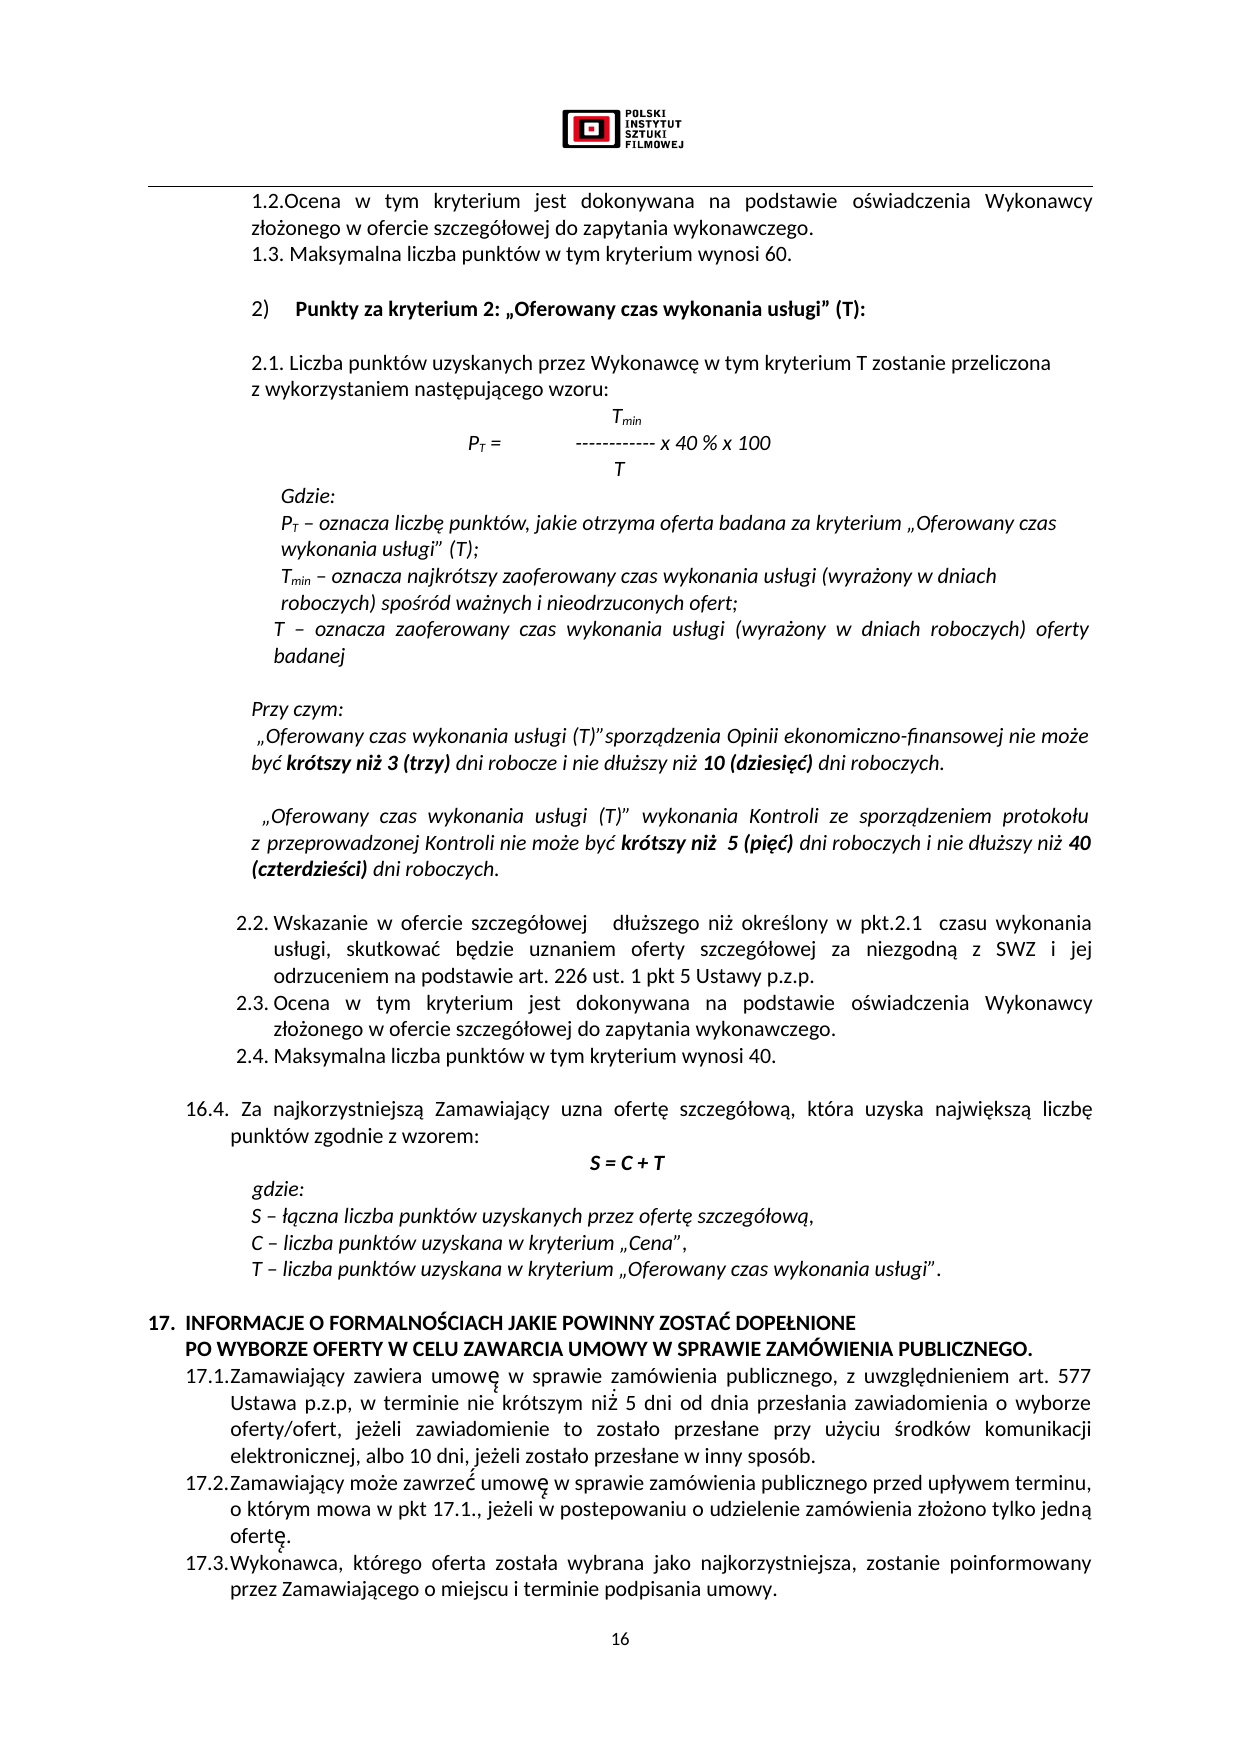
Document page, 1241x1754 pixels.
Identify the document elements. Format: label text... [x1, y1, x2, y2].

text S – łączna liczba punktów uzyskanych przez ofertę szczegółową, [251, 1202, 1093, 1229]
list T – oznacza zaoferowany czas wykonania usługi (wyrażony w dniach roboczych) oferty badanej [273, 615, 1093, 669]
subtitle Wykonawca, którego oferta została wybrana jako najkorzystniejsza, zostanie poinformowany przez Zamawiającego o miejscu i terminie podpisania umowy. [185, 1549, 1093, 1602]
text 1.2.Ocena w tym kryterium jest dokonywana na podstawie oświadczenia Wykonawcy złożonego w ofercie szczegółowej do zapytania wykonawczego. [251, 187, 1093, 241]
list Ocena w tym kryterium jest dokonywana na podstawie oświadczenia Wykonawcy złożonego w ofercie szczegółowej do zapytania wykonawczego. [236, 989, 1093, 1042]
text gdzie: [237, 1175, 1093, 1202]
text PT – oznacza liczbę punktów, jakie otrzyma oferta badana za kryterium „Oferowany czas wykonania usługi” (T); [281, 509, 1093, 562]
list „Oferowany czas wykonania usługi (T)” wykonania Kontroli ze sporządzeniem protokołu z przeprowadzonej Kontroli nie może być krótszy niż 5 (pięć) dni roboczych i nie dłuższy niż 40 (czterdzieści) dni roboczych. [251, 802, 1093, 882]
text S = C + T [208, 1149, 1048, 1175]
text 1.3. Maksymalna liczba punktów w tym kryterium wynosi 60. [251, 241, 1093, 267]
list Maksymalna liczba punktów w tym kryterium wynosi 40. [236, 1042, 1093, 1069]
picture [525, 73, 715, 185]
list Przy czym: [251, 695, 1093, 722]
text PT = ------------ x 40 % x 100 [148, 429, 1093, 455]
text Gdzie: [281, 482, 1093, 509]
subtitle Zamawiający zawiera umowę̨ w sprawie zamówienia publicznego, z uwzględnieniem art. 577 Ustawa p.z.p, w terminie nie krótszym niż̇ 5 dni od dnia przesłania zawiadomienia o wyborze oferty/ofert, jeżeli zawiadomienie to zostało przesłane przy użyciu środków komunikacji elektronicznej, albo 10 dni, jeżeli zostało przesłane w inny sposób. [185, 1362, 1093, 1469]
text Tmin [148, 402, 1093, 429]
text Tmin – oznacza najkrótszy zaoferowany czas wykonania usługi (wyrażony w dniach roboczych) spośród ważnych i nieodrzuconych ofert; [281, 562, 1093, 615]
text 2.1. Liczba punktów uzyskanych przez Wykonawcę w tym kryterium T zostanie przeliczona z wykorzystaniem następującego wzoru: [251, 349, 1094, 402]
subtitle Zamawiający może zawrzeć́ umowę̨ w sprawie zamówienia publicznego przed upływem terminu, o którym mowa w pkt 17.1., jeżeli w postepowaniu o udzielenie zamówienia złożono tylko jedną ofertę̨. [185, 1469, 1093, 1549]
list Wskazanie w ofercie szczegółowej dłuższego niż określony w pkt.2.1 czasu wykonania usługi, skutkować będzie uznaniem oferty szczegółowej za niezgodną z SWZ i jej odrzuceniem na podstawie art. 226 ust. 1 pkt 5 Ustawy p.z.p. [236, 909, 1093, 989]
list „Oferowany czas wykonania usługi (T)”sporządzenia Opinii ekonomiczno-finansowej nie może być krótszy niż 3 (trzy) dni robocze i nie dłuższy niż 10 (dziesięć) dni roboczych. [251, 722, 1093, 775]
subtitle Za najkorzystniejszą Zamawiający uzna ofertę szczegółową, która uzyska największą liczbę punktów zgodnie z wzorem: [185, 1095, 1093, 1149]
text T – liczba punktów uzyskana w kryterium „Oferowany czas wykonania usługi”. [236, 1255, 1093, 1282]
text T [148, 455, 1093, 482]
subtitle INFORMACJE O FORMALNOŚCIACH JAKIE POWINNY ZOSTAĆ DOPEŁNIONE PO WYBORZE OFERTY W CELU ZAWARCIA UMOWY W SPRAWIE ZAMÓWIENIA PUBLICZNEGO. [148, 1309, 1093, 1362]
text C – liczba punktów uzyskana w kryterium „Cena”, [236, 1229, 1093, 1255]
list Punkty za kryterium 2: „Oferowany czas wykonania usługi” (T): [251, 294, 1093, 322]
